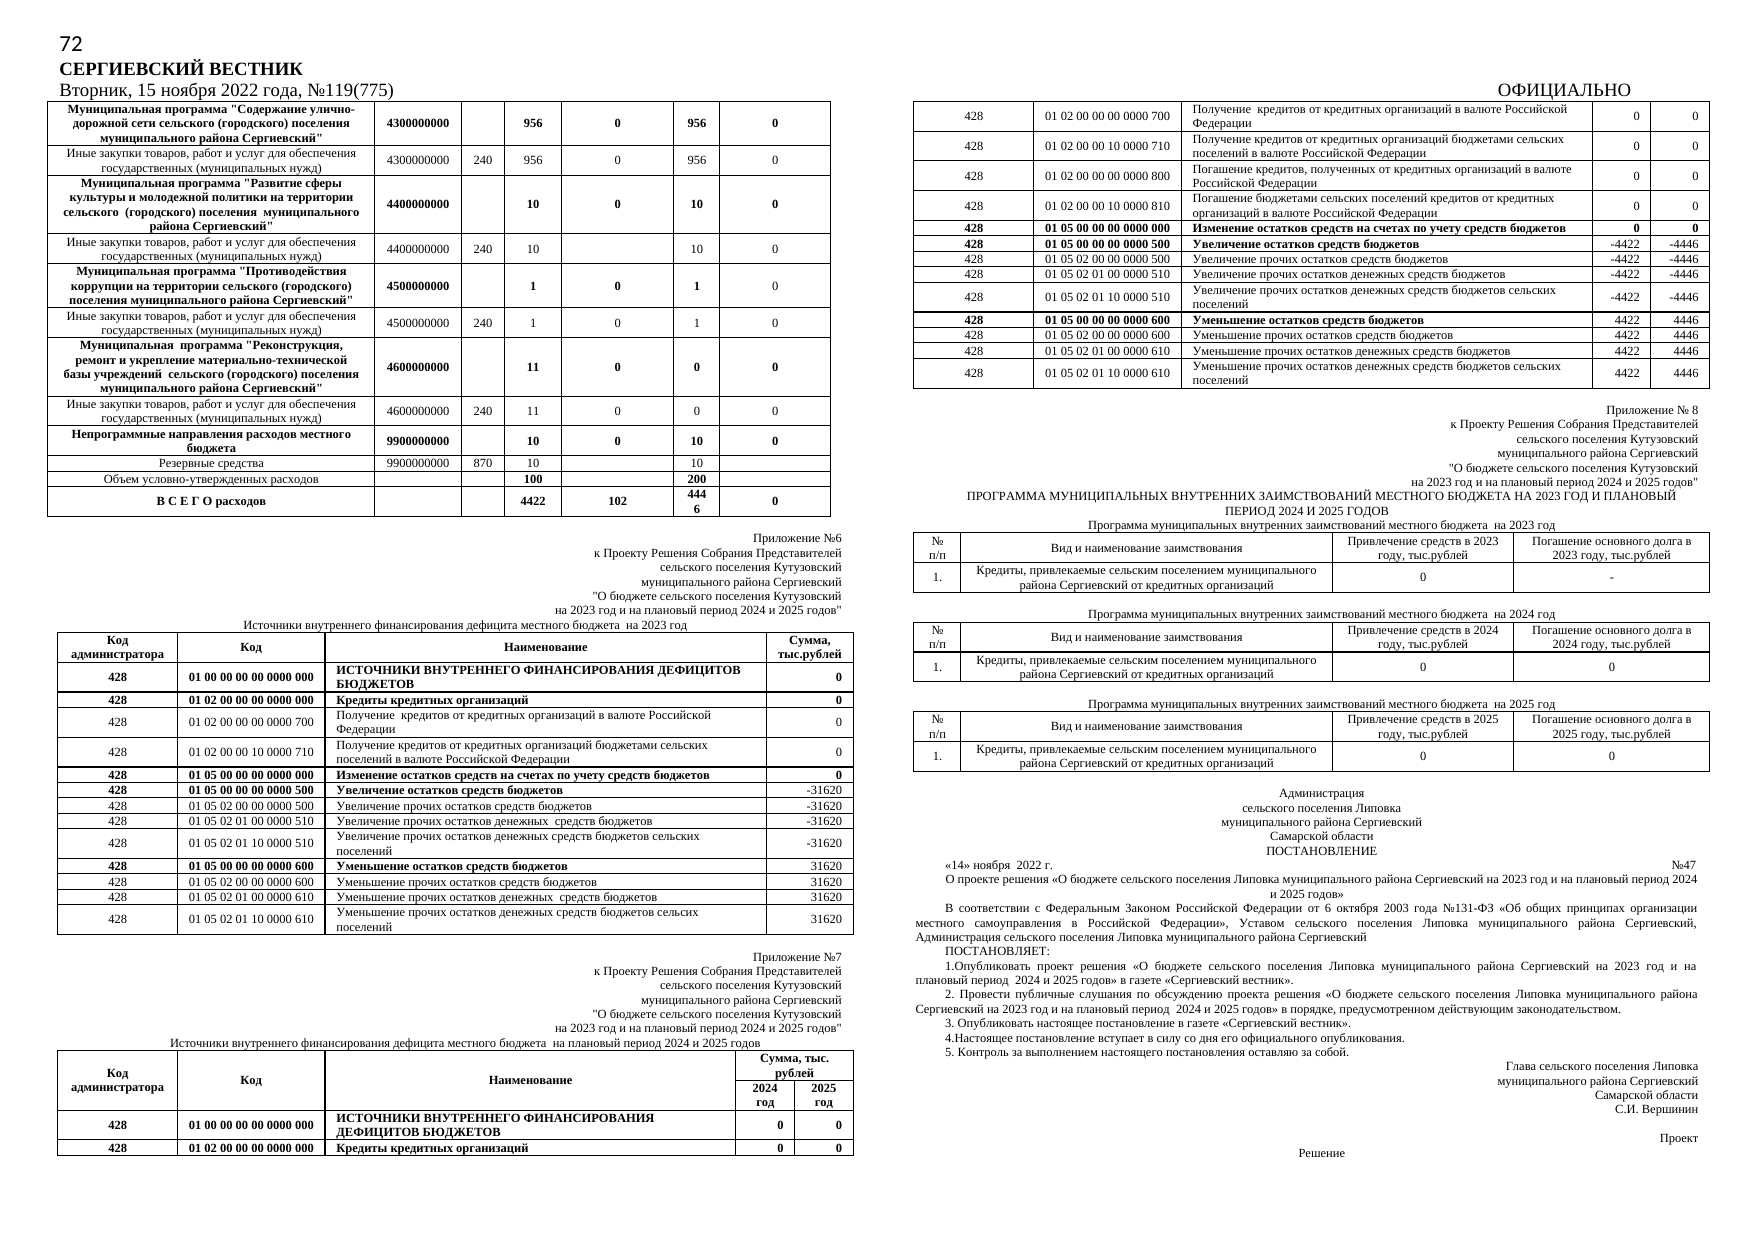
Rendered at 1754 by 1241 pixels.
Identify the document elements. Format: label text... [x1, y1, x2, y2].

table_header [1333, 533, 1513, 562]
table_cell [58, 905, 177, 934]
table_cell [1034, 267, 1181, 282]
text "О бюджете сельского поселения Кутузовский [915, 460, 1698, 475]
text сельского поселения Кутузовский [59, 978, 842, 992]
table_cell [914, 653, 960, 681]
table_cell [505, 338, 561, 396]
text муниципального района Сергиевский [59, 992, 842, 1007]
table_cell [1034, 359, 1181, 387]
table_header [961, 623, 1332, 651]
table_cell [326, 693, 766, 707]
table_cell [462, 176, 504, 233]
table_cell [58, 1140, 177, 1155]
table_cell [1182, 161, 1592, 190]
text 5. Контроль за выполнением настоящего постановления оставляю за собой. [915, 1045, 1698, 1059]
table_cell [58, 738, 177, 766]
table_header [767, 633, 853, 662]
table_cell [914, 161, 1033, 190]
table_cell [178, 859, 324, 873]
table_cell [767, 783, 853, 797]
text сельского поселения Липовка [915, 800, 1698, 815]
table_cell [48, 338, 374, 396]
text Администрация [915, 786, 1698, 800]
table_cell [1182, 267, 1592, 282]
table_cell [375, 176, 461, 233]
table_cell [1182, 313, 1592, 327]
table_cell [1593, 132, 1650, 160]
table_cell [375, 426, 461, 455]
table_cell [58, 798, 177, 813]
text «14» ноября 2022 г. №47 [915, 858, 1698, 872]
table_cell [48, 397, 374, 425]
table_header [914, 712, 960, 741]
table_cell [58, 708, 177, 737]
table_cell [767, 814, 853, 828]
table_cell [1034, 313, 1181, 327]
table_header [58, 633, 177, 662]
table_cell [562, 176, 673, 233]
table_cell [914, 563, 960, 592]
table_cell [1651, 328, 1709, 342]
text Приложение №7 [59, 949, 842, 964]
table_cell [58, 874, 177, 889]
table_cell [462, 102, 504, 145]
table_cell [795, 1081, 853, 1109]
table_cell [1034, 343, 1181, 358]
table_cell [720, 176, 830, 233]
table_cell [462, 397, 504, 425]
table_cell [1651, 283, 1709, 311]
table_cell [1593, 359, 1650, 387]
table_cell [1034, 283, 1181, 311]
text муниципального района Сергиевский [59, 574, 842, 589]
text Проект [915, 1131, 1698, 1145]
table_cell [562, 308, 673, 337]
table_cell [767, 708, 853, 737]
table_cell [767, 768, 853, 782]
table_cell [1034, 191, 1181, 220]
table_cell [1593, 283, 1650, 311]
text Решение [915, 1145, 1698, 1160]
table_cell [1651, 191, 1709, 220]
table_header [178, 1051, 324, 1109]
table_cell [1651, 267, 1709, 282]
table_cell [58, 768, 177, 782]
text муниципального района Сергиевский [915, 1073, 1698, 1088]
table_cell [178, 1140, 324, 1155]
text 4.Настоящее постановление вступает в силу со дня его официального опубликования. [915, 1030, 1698, 1045]
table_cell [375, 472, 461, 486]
text "О бюджете сельского поселения Кутузовский [59, 1007, 842, 1021]
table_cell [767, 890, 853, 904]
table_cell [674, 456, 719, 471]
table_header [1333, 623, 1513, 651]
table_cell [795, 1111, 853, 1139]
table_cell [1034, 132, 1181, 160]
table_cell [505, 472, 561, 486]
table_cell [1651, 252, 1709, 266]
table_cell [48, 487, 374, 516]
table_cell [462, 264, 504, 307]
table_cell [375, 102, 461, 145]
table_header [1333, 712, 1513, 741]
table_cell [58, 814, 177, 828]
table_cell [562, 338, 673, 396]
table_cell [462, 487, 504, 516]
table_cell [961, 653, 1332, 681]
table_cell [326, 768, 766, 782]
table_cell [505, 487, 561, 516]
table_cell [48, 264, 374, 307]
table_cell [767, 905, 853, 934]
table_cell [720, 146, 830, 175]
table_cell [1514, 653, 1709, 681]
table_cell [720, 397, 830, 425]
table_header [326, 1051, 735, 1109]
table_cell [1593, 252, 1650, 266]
text В соответствии с Федеральным Законом Российской Федерации от 6 октября 2003 года №131-ФЗ «Об общих принципах организации местного самоуправления в Российской Федерации», Уставом сельского поселения Липовка муниципального района Сергиевский, Администрация сельского поселения Липовка муниципального района Сергиевский [915, 901, 1698, 944]
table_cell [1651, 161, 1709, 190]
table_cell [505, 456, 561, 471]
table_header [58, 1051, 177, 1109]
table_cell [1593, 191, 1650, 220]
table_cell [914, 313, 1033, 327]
text ПРОГРАММА МУНИЦИПАЛЬНЫХ ВНУТРЕННИХ ЗАИМСТВОВАНИЙ МЕСТНОГО БЮДЖЕТА НА 2023 ГОД И ПЛАНОВЫЙ ПЕРИОД 2024 И 2025 ГОДОВ [915, 489, 1698, 518]
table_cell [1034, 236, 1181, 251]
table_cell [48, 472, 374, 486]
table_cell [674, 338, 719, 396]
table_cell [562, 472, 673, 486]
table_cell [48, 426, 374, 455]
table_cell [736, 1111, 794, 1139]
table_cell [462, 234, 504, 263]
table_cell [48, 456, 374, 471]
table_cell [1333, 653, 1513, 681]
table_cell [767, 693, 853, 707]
text на 2023 год и на плановый период 2024 и 2025 годов" [915, 475, 1698, 489]
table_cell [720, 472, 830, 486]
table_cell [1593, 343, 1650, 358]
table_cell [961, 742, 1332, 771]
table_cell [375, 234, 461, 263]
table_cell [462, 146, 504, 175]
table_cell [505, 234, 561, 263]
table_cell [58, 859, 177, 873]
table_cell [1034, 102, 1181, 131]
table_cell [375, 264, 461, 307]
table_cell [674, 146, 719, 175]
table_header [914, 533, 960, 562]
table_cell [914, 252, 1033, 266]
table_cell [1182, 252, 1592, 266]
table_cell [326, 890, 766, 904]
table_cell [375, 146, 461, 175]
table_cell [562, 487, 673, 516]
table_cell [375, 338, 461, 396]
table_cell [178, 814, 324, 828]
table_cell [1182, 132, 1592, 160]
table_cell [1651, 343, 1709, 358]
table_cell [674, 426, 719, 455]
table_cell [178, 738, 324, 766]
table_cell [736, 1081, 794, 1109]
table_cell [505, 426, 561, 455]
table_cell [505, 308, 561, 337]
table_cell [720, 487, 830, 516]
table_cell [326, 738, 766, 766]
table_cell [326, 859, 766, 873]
text Программа муниципальных внутренних заимствований местного бюджета на 2024 год [915, 607, 1698, 622]
text муниципального района Сергиевский [915, 446, 1698, 460]
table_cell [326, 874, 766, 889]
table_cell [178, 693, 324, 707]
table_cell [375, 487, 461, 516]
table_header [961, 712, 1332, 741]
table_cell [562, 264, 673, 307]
text сельского поселения Кутузовский [915, 432, 1698, 446]
text к Проекту Решения Собрания Представителей [59, 546, 842, 560]
text Приложение №6 [59, 531, 842, 546]
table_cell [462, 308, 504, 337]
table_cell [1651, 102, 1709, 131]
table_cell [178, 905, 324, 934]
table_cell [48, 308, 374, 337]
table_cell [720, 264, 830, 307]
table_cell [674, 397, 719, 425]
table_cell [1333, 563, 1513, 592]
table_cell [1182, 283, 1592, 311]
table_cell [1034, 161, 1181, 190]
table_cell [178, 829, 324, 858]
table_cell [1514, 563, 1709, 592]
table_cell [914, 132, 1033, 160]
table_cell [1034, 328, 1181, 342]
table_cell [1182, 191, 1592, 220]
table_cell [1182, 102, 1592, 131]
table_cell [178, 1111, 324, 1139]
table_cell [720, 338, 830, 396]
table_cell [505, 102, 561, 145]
text к Проекту Решения Собрания Представителей [59, 964, 842, 978]
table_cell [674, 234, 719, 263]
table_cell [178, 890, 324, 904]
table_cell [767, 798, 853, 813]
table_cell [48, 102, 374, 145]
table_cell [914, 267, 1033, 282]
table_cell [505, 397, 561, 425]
text Самарской области [915, 1088, 1698, 1102]
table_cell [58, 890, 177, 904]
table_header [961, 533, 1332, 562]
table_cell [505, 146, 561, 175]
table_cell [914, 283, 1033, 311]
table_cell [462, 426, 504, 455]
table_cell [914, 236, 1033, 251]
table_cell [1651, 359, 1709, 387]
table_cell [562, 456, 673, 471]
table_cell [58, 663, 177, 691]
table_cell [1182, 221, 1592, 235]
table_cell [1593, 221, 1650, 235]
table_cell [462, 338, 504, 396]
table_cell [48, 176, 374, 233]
text сельского поселения Кутузовский [59, 560, 842, 574]
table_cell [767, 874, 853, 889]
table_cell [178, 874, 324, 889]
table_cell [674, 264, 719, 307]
text О проекте решения «О бюджете сельского поселения Липовка муниципального района Сергиевский на 2023 год и на плановый период 2024 и 2025 годов» [915, 872, 1698, 901]
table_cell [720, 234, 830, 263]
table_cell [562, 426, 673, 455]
text "О бюджете сельского поселения Кутузовский [59, 589, 842, 603]
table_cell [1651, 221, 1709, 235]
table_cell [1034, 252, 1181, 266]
text Глава сельского поселения Липовка [915, 1059, 1698, 1073]
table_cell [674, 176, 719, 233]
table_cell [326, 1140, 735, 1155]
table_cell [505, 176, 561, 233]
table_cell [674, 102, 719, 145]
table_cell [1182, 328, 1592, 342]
text 1.Опубликовать проект решения «О бюджете сельского поселения Липовка муниципального района Сергиевский на 2023 год и на плановый период 2024 и 2025 годов» в газете «Сергиевский вестник». [915, 958, 1698, 987]
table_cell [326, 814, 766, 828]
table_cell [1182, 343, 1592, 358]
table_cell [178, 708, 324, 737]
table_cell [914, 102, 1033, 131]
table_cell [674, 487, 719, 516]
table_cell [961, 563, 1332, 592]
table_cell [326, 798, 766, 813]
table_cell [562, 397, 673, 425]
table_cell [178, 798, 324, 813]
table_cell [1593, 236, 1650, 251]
text Источники внутреннего финансирования дефицита местного бюджета на плановый период 2024 и 2025 годов [59, 1036, 842, 1050]
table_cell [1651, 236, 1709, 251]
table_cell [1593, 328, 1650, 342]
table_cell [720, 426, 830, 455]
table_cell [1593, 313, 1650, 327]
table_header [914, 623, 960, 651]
text ПОСТАНОВЛЯЕТ: [915, 944, 1698, 958]
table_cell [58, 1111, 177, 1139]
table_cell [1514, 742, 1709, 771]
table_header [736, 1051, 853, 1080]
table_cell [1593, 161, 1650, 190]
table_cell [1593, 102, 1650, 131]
text муниципального района Сергиевский [915, 815, 1698, 829]
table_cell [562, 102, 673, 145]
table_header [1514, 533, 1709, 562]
text Программа муниципальных внутренних заимствований местного бюджета на 2025 год [915, 697, 1698, 711]
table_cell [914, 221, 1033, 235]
text Источники внутреннего финансирования дефицита местного бюджета на 2023 год [59, 617, 842, 632]
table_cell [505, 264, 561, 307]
text на 2023 год и на плановый период 2024 и 2025 годов" [59, 603, 842, 617]
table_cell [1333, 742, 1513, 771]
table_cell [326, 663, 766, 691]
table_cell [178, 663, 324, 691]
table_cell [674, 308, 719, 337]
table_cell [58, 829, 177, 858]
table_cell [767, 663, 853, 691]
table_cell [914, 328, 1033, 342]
text к Проекту Решения Собрания Представителей [915, 417, 1698, 432]
text Приложение № 8 [915, 403, 1698, 417]
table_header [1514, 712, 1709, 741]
text С.И. Вершинин [915, 1102, 1698, 1117]
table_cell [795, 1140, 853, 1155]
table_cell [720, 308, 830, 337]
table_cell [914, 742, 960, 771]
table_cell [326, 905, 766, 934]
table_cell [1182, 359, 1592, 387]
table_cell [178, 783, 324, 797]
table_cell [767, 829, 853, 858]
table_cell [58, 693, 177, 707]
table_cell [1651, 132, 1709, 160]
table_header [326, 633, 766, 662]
text Самарской области [915, 829, 1698, 843]
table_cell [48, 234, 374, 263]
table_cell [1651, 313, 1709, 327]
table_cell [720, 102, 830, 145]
text ПОСТАНОВЛЕНИЕ [915, 843, 1698, 858]
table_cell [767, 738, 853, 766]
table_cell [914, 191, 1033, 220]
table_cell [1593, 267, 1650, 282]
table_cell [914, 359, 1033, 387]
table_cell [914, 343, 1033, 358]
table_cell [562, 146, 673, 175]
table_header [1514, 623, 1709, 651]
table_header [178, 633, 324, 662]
text на 2023 год и на плановый период 2024 и 2025 годов" [59, 1021, 842, 1036]
text 2. Провести публичные слушания по обсуждению проекта решения «О бюджете сельского поселения Липовка муниципального района Сергиевский на 2023 год и на плановый период 2024 и 2025 годов» в порядке, предусмотренном действующим законодательством. [915, 987, 1698, 1016]
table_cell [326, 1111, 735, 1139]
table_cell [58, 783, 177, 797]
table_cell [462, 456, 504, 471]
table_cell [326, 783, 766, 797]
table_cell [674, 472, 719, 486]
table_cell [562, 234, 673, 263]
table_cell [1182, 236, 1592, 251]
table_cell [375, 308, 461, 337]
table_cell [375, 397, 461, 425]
text Программа муниципальных внутренних заимствований местного бюджета на 2023 год [915, 518, 1698, 532]
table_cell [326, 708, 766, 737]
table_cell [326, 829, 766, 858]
text 3. Опубликовать настоящее постановление в газете «Сергиевский вестник». [915, 1016, 1698, 1030]
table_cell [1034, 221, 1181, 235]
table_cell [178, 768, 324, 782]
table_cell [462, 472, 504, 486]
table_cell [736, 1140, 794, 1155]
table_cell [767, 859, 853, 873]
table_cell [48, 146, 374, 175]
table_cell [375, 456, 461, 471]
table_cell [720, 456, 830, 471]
